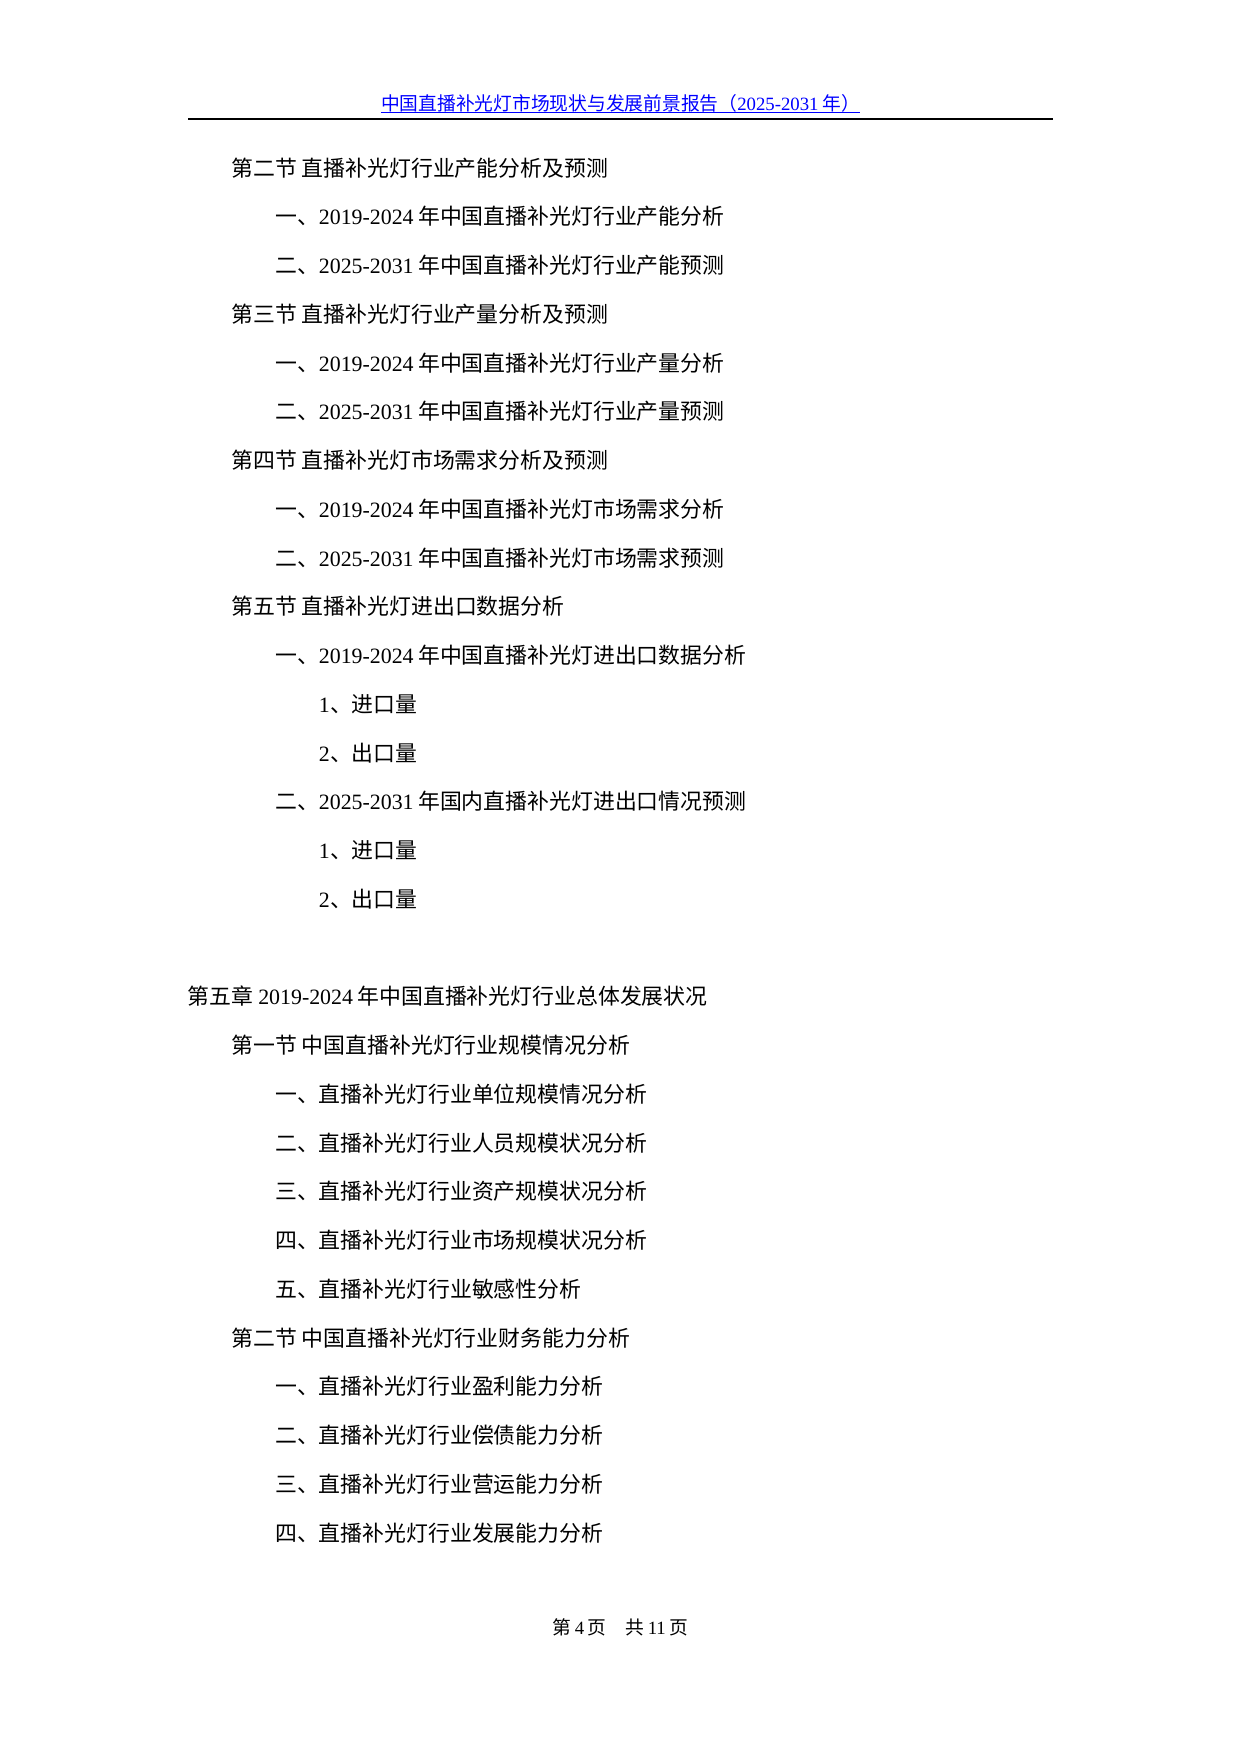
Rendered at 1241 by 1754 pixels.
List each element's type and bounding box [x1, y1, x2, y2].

text [187, 150, 1053, 1548]
